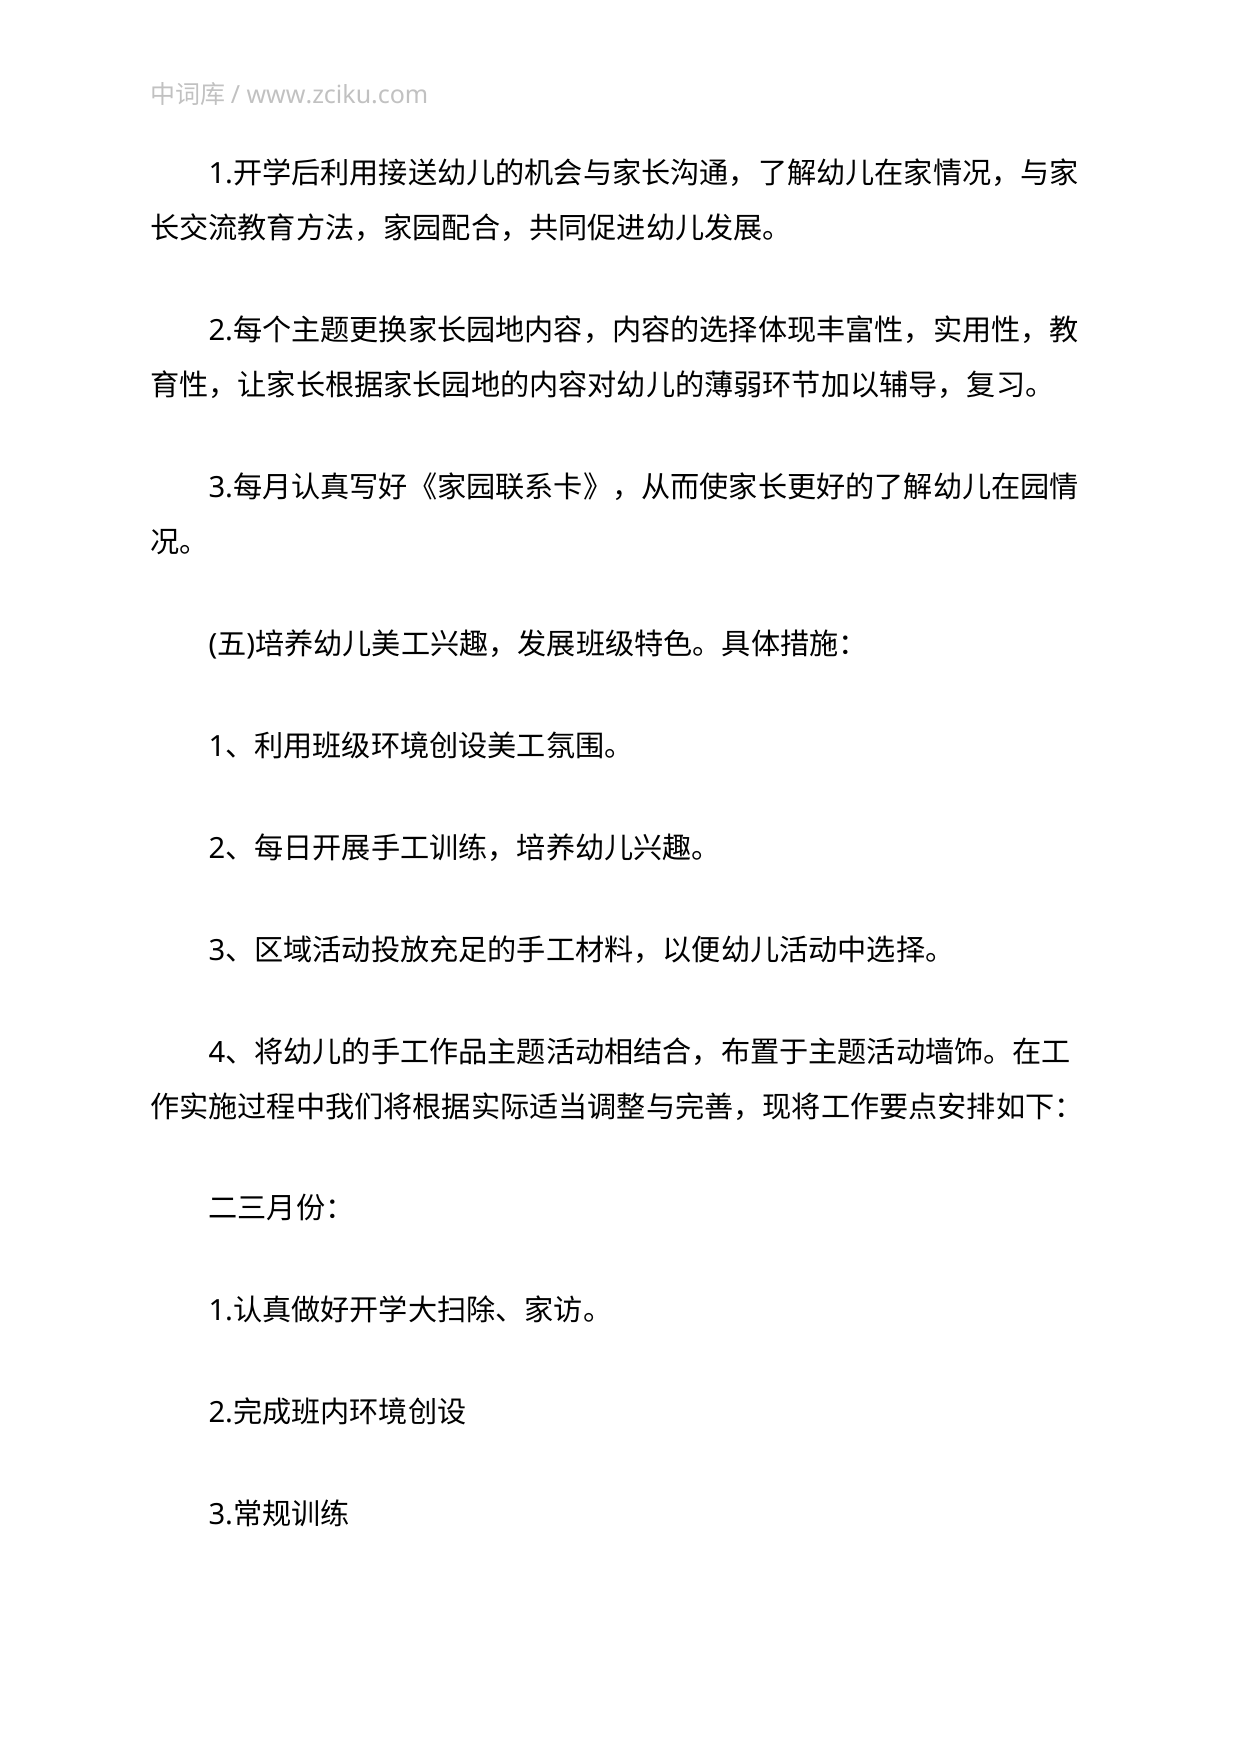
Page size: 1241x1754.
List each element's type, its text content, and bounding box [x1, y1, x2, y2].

text 2.完成班内环境创设 [150, 1389, 1090, 1431]
text 3.每月认真写好《家园联系卡》，从而使家长更好的了解幼儿在园情况。 [150, 463, 1090, 561]
text 3.常规训练 [150, 1491, 1090, 1533]
text 2、每日开展手工训练，培养幼儿兴趣。 [150, 824, 1090, 867]
text 1.开学后利用接送幼儿的机会与家长沟通，了解幼儿在家情况，与家长交流教育方法，家园配合，共同促进幼儿发展。 [150, 150, 1090, 247]
text (五)培养幼儿美工兴趣，发展班级特色。具体措施： [150, 620, 1090, 663]
text 4、将幼儿的手工作品主题活动相结合，布置于主题活动墙饰。在工作实施过程中我们将根据实际适当调整与完善，现将工作要点安排如下： [150, 1028, 1090, 1126]
text 1.认真做好开学大扫除、家访。 [150, 1287, 1090, 1329]
text 3、区域活动投放充足的手工材料，以便幼儿活动中选择。 [150, 926, 1090, 969]
text 2.每个主题更换家长园地内容，内容的选择体现丰富性，实用性，教育性，让家长根据家长园地的内容对幼儿的薄弱环节加以辅导，复习。 [150, 307, 1090, 404]
text 1、利用班级环境创设美工氛围。 [150, 722, 1090, 765]
text 二三月份： [150, 1185, 1090, 1227]
